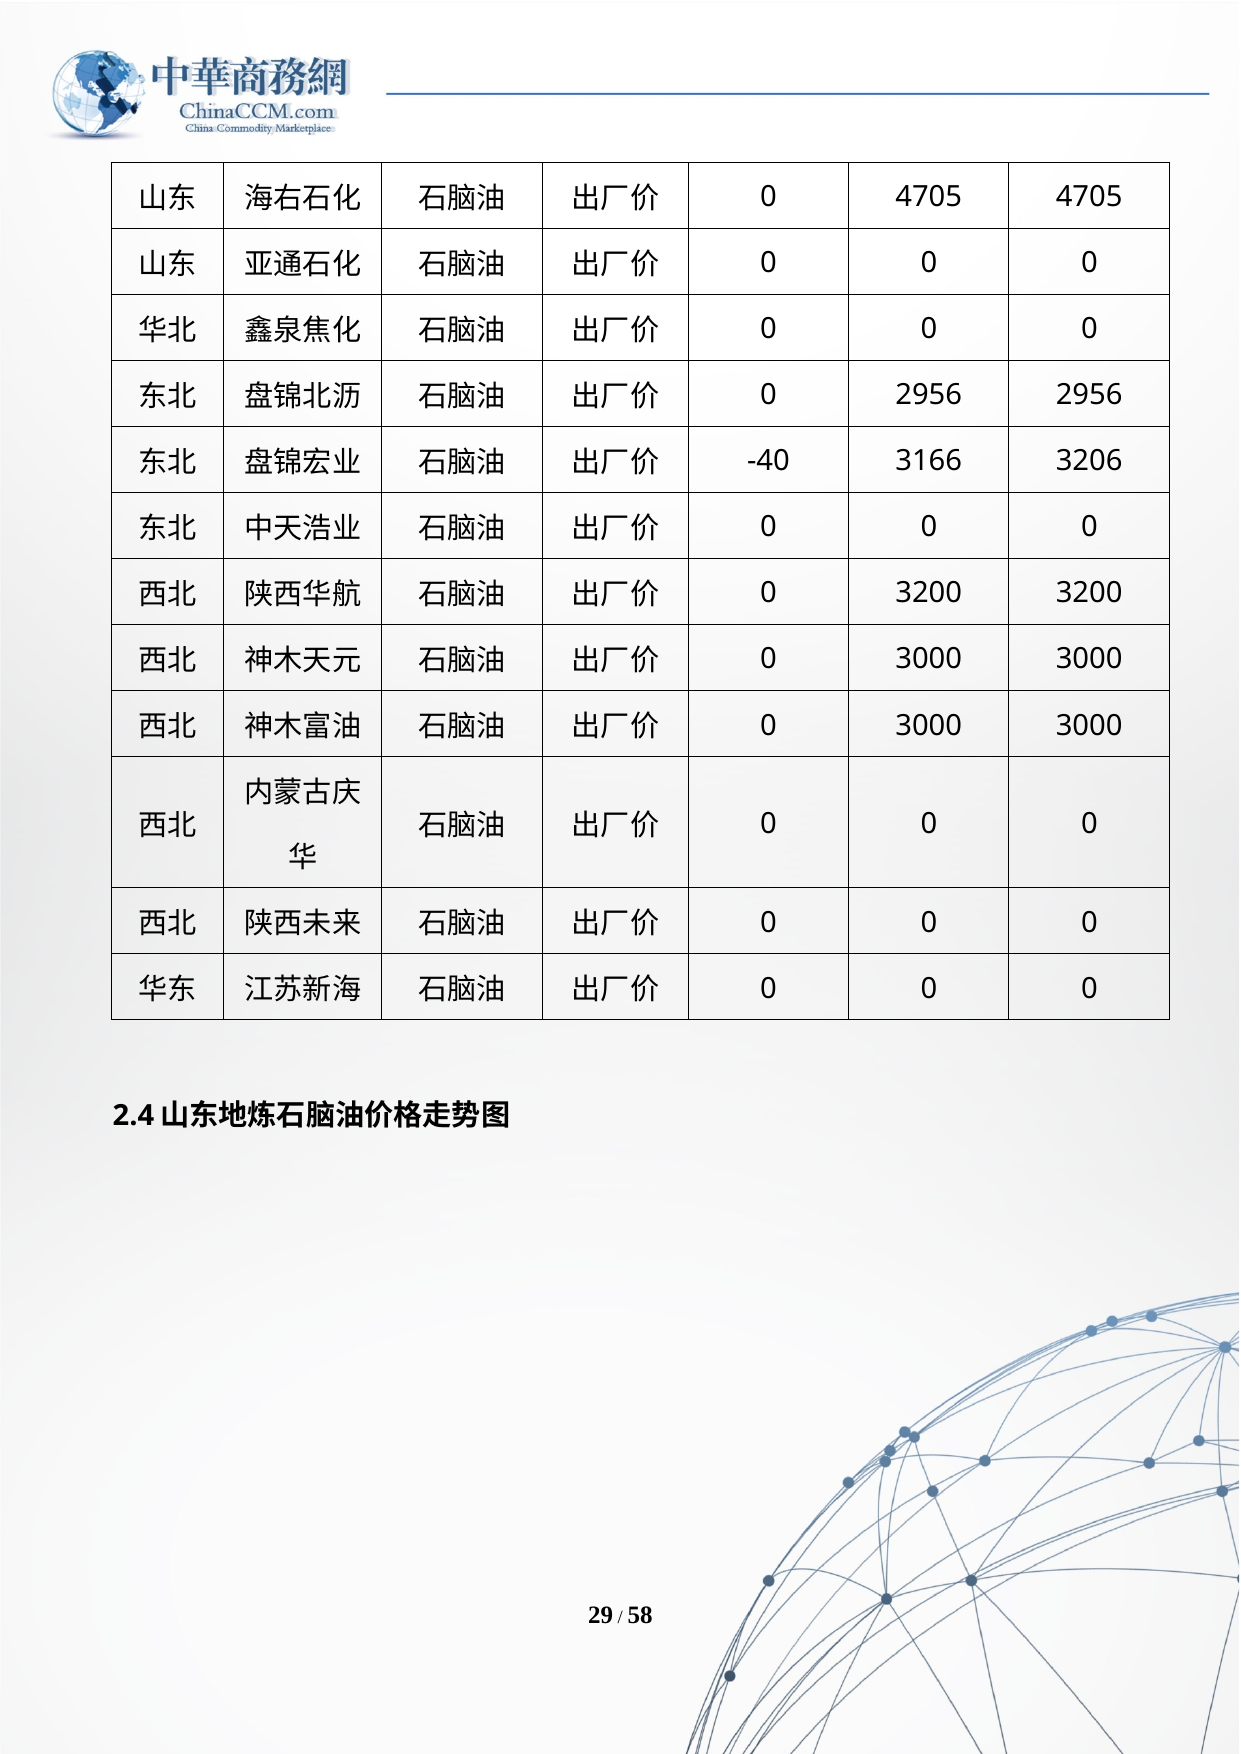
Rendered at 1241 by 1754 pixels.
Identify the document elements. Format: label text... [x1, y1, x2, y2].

table_cell 石脑油 [382, 229, 542, 294]
table_cell 0 [689, 361, 848, 426]
table_cell 西北 [112, 625, 223, 690]
table_cell 石脑油 [382, 888, 542, 953]
table_cell 出厂价 [543, 361, 688, 426]
table_cell 亚通石化 [224, 229, 381, 294]
table_cell 石脑油 [382, 559, 542, 624]
table_cell 陕西华航 [224, 559, 381, 624]
table_cell 0 [689, 493, 848, 558]
table_cell 华北 [112, 295, 223, 360]
table_cell 0 [689, 229, 848, 294]
table_cell 0 [1009, 295, 1169, 360]
table_cell 东北 [112, 361, 223, 426]
table_cell 西北 [112, 757, 223, 887]
table_cell 山东 [112, 163, 223, 228]
table_cell -40 [689, 427, 848, 492]
table_cell 石脑油 [382, 163, 542, 228]
table_cell 0 [1009, 888, 1169, 953]
picture [0, 2, 1240, 1754]
table_cell 出厂价 [543, 559, 688, 624]
table_cell 出厂价 [543, 493, 688, 558]
table_cell 内蒙古庆华 [224, 757, 381, 887]
table_cell 江苏新海 [224, 954, 381, 1019]
table_cell 0 [689, 954, 848, 1019]
table_cell 出厂价 [543, 888, 688, 953]
table_cell 3166 [849, 427, 1008, 492]
table_cell 4705 [1009, 163, 1169, 228]
table_cell 西北 [112, 888, 223, 953]
table_cell 0 [849, 757, 1008, 887]
table_cell 盘锦北沥 [224, 361, 381, 426]
table_cell 盘锦宏业 [224, 427, 381, 492]
table_cell 中天浩业 [224, 493, 381, 558]
table_cell 0 [689, 757, 848, 887]
table_cell 出厂价 [543, 427, 688, 492]
table_cell 0 [689, 163, 848, 228]
table_cell 0 [849, 493, 1008, 558]
table_cell 0 [1009, 954, 1169, 1019]
table_cell 3206 [1009, 427, 1169, 492]
table_cell 石脑油 [382, 295, 542, 360]
table_cell 西北 [112, 559, 223, 624]
table_cell 0 [849, 295, 1008, 360]
table_cell 0 [1009, 757, 1169, 887]
table_cell 0 [849, 229, 1008, 294]
table_cell 石脑油 [382, 757, 542, 887]
table_cell 3200 [1009, 559, 1169, 624]
table_cell 出厂价 [543, 295, 688, 360]
table_cell 0 [689, 625, 848, 690]
table_cell 海右石化 [224, 163, 381, 228]
table_cell 出厂价 [543, 163, 688, 228]
table_cell 3000 [849, 625, 1008, 690]
table_cell 出厂价 [543, 625, 688, 690]
table_cell 0 [1009, 493, 1169, 558]
table_cell 石脑油 [382, 493, 542, 558]
table_cell 0 [689, 691, 848, 756]
table_cell 石脑油 [382, 954, 542, 1019]
table_cell 0 [689, 559, 848, 624]
table_cell 西北 [112, 691, 223, 756]
table_cell 山东 [112, 229, 223, 294]
table_cell 石脑油 [382, 691, 542, 756]
table_cell 石脑油 [382, 361, 542, 426]
table_cell 0 [1009, 229, 1169, 294]
table_cell 石脑油 [382, 625, 542, 690]
table_cell 4705 [849, 163, 1008, 228]
table_cell 出厂价 [543, 229, 688, 294]
table_cell 3000 [1009, 691, 1169, 756]
table_cell 3200 [849, 559, 1008, 624]
table_cell 华东 [112, 954, 223, 1019]
table_cell 鑫泉焦化 [224, 295, 381, 360]
table_cell 0 [849, 954, 1008, 1019]
table_cell 2956 [849, 361, 1008, 426]
table_cell 2956 [1009, 361, 1169, 426]
table_cell 石脑油 [382, 427, 542, 492]
table_cell 东北 [112, 493, 223, 558]
table_cell 3000 [1009, 625, 1169, 690]
table_cell 神木富油 [224, 691, 381, 756]
table_cell 神木天元 [224, 625, 381, 690]
table_cell 出厂价 [543, 954, 688, 1019]
table_cell 东北 [112, 427, 223, 492]
table_cell 3000 [849, 691, 1008, 756]
table_cell 0 [689, 295, 848, 360]
subtitle 2.4山东地炼石脑油价格走势图 [112, 1080, 1128, 1145]
table_cell 出厂价 [543, 691, 688, 756]
table_cell 0 [849, 888, 1008, 953]
table_cell 出厂价 [543, 757, 688, 887]
table_cell 0 [689, 888, 848, 953]
table_cell 陕西未来 [224, 888, 381, 953]
